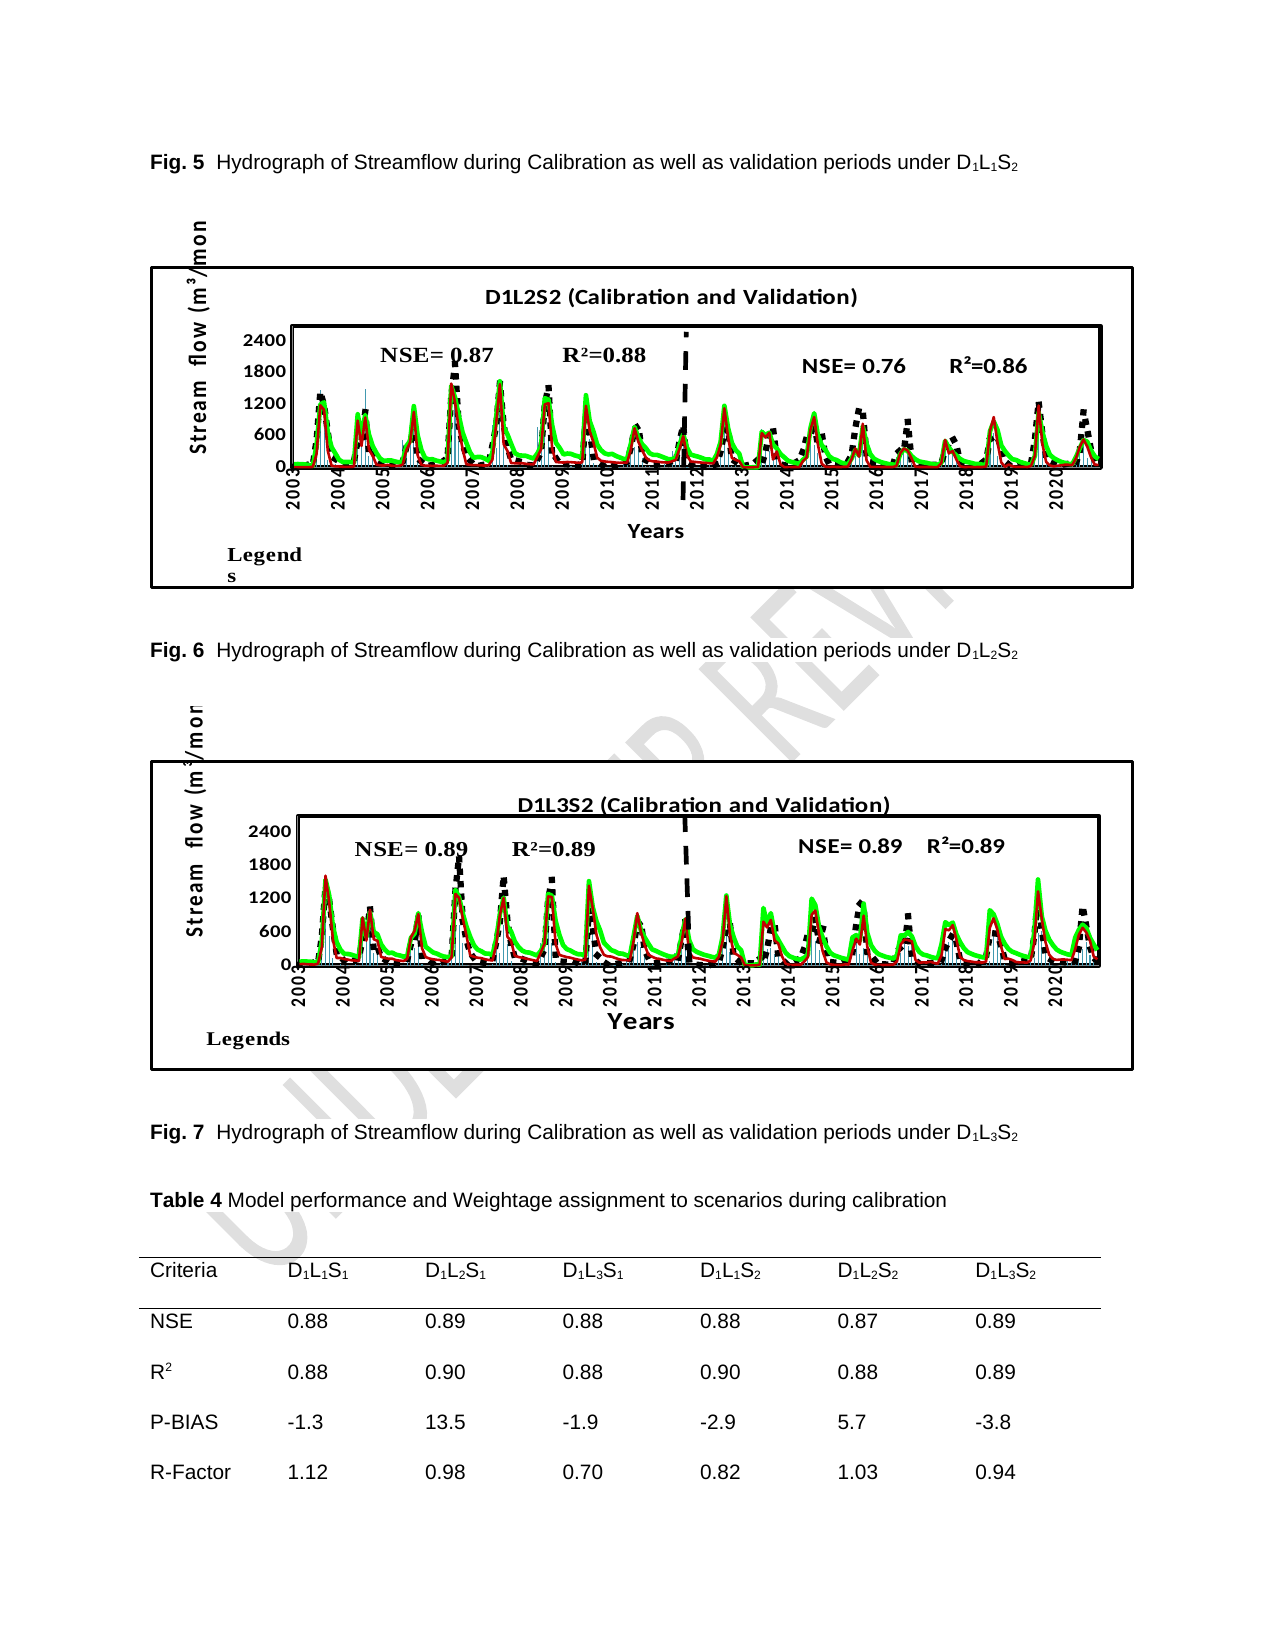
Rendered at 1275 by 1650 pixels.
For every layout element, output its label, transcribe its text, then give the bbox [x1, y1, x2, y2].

table_cell 5.7 [826, 1410, 964, 1460]
table_cell 0.87 [826, 1309, 964, 1359]
text Table 4 Model performance and Weightage assignment to scenarios during calibration [150, 1188, 1125, 1212]
table_cell R2 [139, 1360, 276, 1410]
table_cell NSE [139, 1309, 276, 1359]
table_cell 0.88 [689, 1309, 826, 1359]
text Fig. 5 Hydrograph of Streamflow during Calibration as well as validation periods under D1L1S2 [150, 150, 1125, 174]
table_cell 0.89 [414, 1309, 551, 1359]
table_cell R-Factor [139, 1460, 276, 1484]
table_cell 0.70 [551, 1460, 689, 1484]
table_cell 0.88 [826, 1360, 964, 1410]
table_header D1L3S2 [964, 1258, 1101, 1308]
table_header Criteria [139, 1258, 276, 1308]
table_cell 13.5 [414, 1410, 551, 1460]
table_header D1L2S2 [826, 1258, 964, 1308]
table_cell 1.03 [826, 1460, 964, 1484]
table_header D1L1S2 [689, 1258, 826, 1308]
table_cell 0.88 [276, 1309, 414, 1359]
table_cell 0.88 [276, 1360, 414, 1410]
table_cell 0.89 [964, 1360, 1101, 1410]
table_cell 0.94 [964, 1460, 1101, 1484]
table_cell -1.9 [551, 1410, 689, 1460]
table_cell 0.88 [551, 1309, 689, 1359]
table_cell 0.98 [414, 1460, 551, 1484]
table_cell 0.90 [689, 1360, 826, 1410]
table_cell -3.8 [964, 1410, 1101, 1460]
table_cell 0.82 [689, 1460, 826, 1484]
table_cell 1.12 [276, 1460, 414, 1484]
table_cell P-BIAS [139, 1410, 276, 1460]
table_cell 0.90 [414, 1360, 551, 1410]
table_header D1L1S1 [276, 1258, 414, 1308]
table_header D1L2S1 [414, 1258, 551, 1308]
table_cell -1.3 [276, 1410, 414, 1460]
table_cell -2.9 [689, 1410, 826, 1460]
text Fig. 7 Hydrograph of Streamflow during Calibration as well as validation periods under D1L3S2 [150, 1119, 1125, 1143]
table_cell 0.88 [551, 1360, 689, 1410]
table_header D1L3S1 [551, 1258, 689, 1308]
text Fig. 6 Hydrograph of Streamflow during Calibration as well as validation periods under D1L2S2 [150, 638, 1125, 662]
table_cell 0.89 [964, 1309, 1101, 1359]
